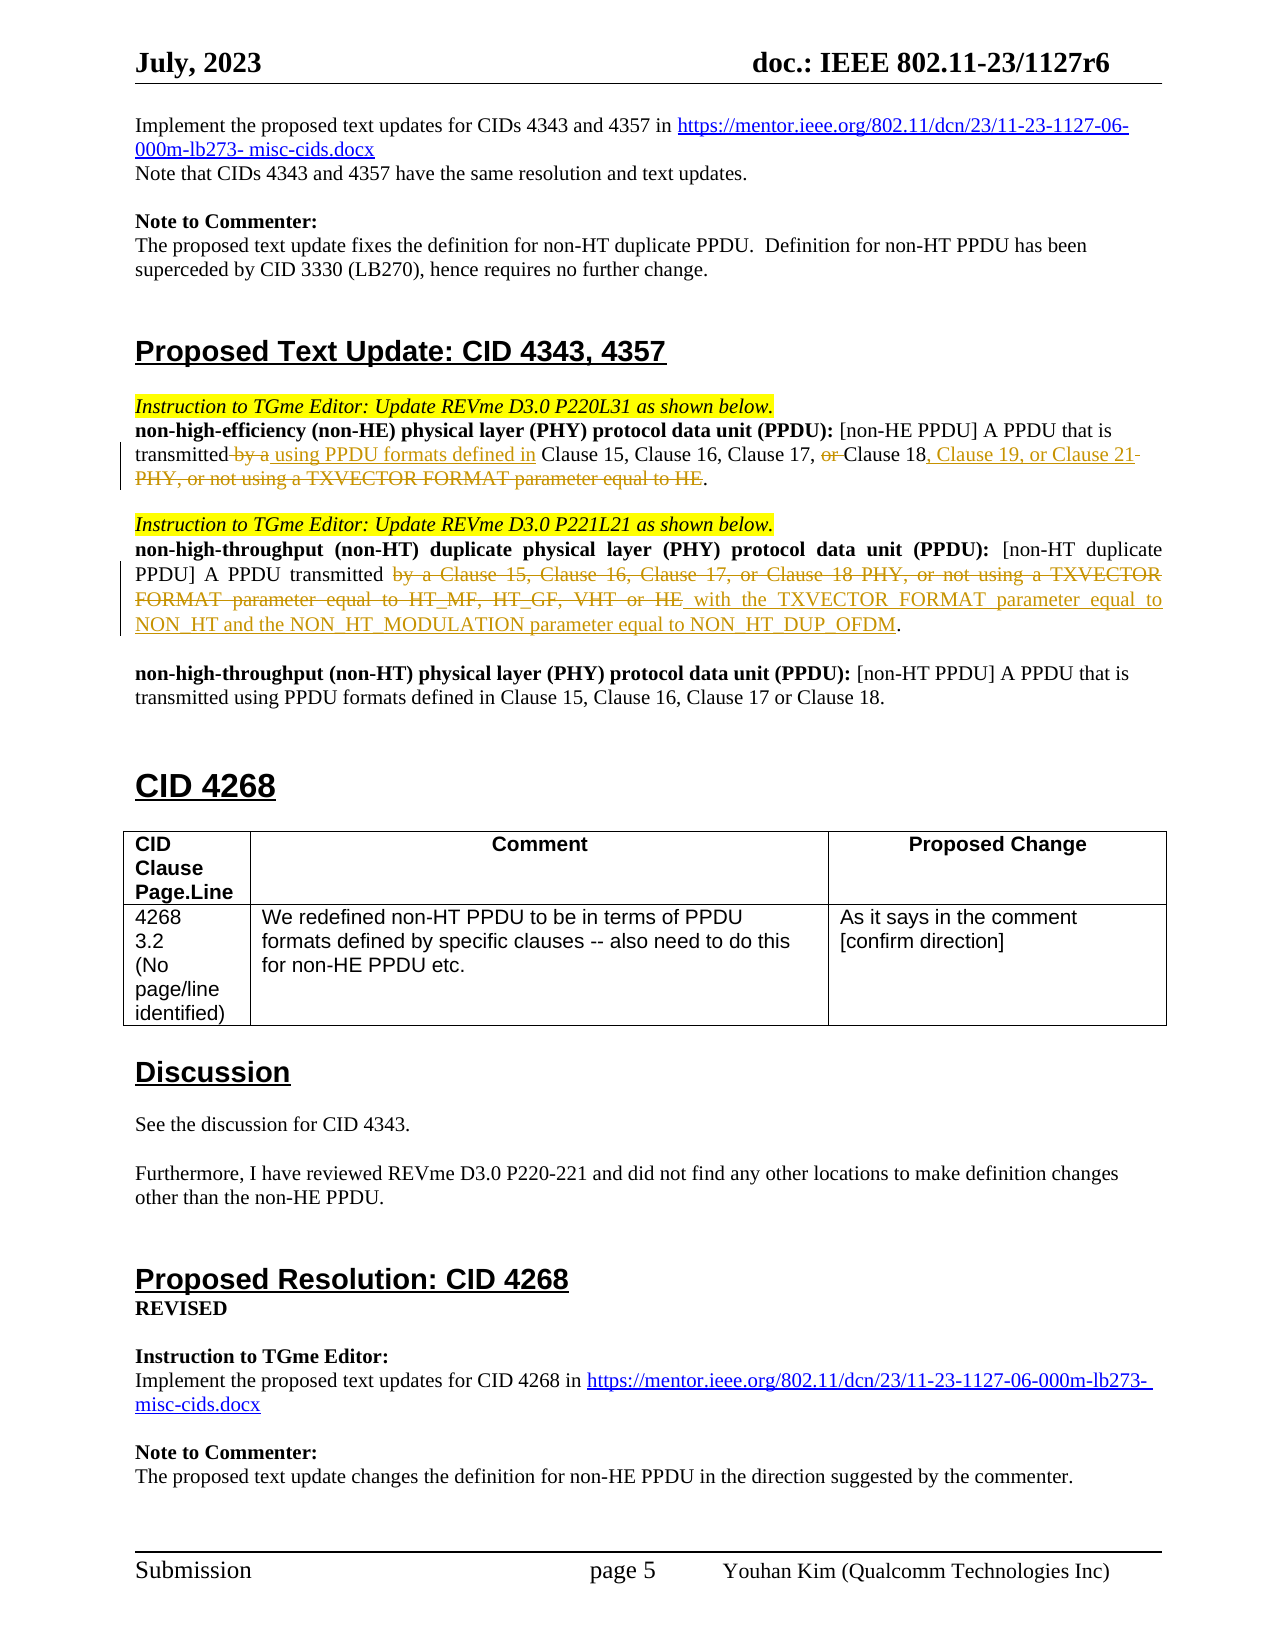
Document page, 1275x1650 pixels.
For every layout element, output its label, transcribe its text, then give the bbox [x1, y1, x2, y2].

text Implement the proposed text updates for CIDs 4343 and 4357 in https://mentor.ieee.org/802.11/dcn/23/11-23-1127-06-000m-lb273- misc-cids.docx [135, 112, 1162, 161]
text Implement the proposed text updates for CID 4268 in https://mentor.ieee.org/802.11/dcn/23/11-23-1127-06-000m-lb273- misc-cids.docx [135, 1368, 1162, 1416]
text Instruction to TGme Editor: [135, 1343, 1162, 1368]
table_header Comment [251, 832, 828, 904]
table_header Proposed Change [829, 832, 1166, 904]
table_cell 4268 3.2 (No page/line identified) [124, 905, 250, 1024]
table_cell As it says in the comment [confirm direction] [829, 905, 1166, 1024]
text Furthermore, I have reviewed REVme D3.0 P220-221 and did not find any other locations to make definition changes other than the non-HE PPDU. [135, 1161, 1162, 1209]
text The proposed text update changes the definition for non-HE PPDU in the direction suggested by the commenter. [135, 1464, 1162, 1488]
subtitle Discussion [135, 1055, 1162, 1088]
text Instruction to TGme Editor: Update REVme D3.0 P221L21 as shown below. [135, 511, 1162, 536]
subtitle CID 4268 [135, 766, 1162, 804]
table_header CID Clause Page.Line [124, 832, 250, 904]
text Note to Commenter: [135, 1440, 1162, 1464]
text REVISED [135, 1295, 1162, 1319]
subtitle Proposed Text Update: CID 4343, 4357 [135, 334, 1162, 368]
text non-high-throughput (non-HT) duplicate physical layer (PHY) protocol data unit (PPDU): [non-HT duplicate PPDU] A PPDU transmitted . [135, 536, 1162, 636]
text non-high-throughput (non-HT) physical layer (PHY) protocol data unit (PPDU): [non-HT PPDU] A PPDU that is transmitted using PPDU formats defined in Clause 15, Clause 16, Clause 17 or Clause 18. [135, 661, 1162, 709]
table_cell We redefined non-HT PPDU to be in terms of PPDU formats defined by specific clauses -- also need to do this for non-HE PPDU etc. [251, 905, 828, 1024]
subtitle Proposed Resolution: CID 4268 [135, 1262, 1162, 1295]
text Note to Commenter: [135, 209, 1162, 233]
text See the discussion for CID 4343. [135, 1112, 1162, 1136]
text non-high-efficiency (non-HE) physical layer (PHY) protocol data unit (PPDU): [non-HE PPDU] A PPDU that is transmitted Clause 15, Clause 16, Clause 17, Clause 18. [135, 418, 1162, 490]
text The proposed text update fixes the definition for non-HT duplicate PPDU. Definition for non-HT PPDU has been superceded by CID 3330 (LB270), hence requires no further change. [135, 233, 1162, 281]
text Instruction to TGme Editor: Update REVme D3.0 P220L31 as shown below. [135, 393, 1162, 418]
text Note that CIDs 4343 and 4357 have the same resolution and text updates. [135, 161, 1162, 185]
